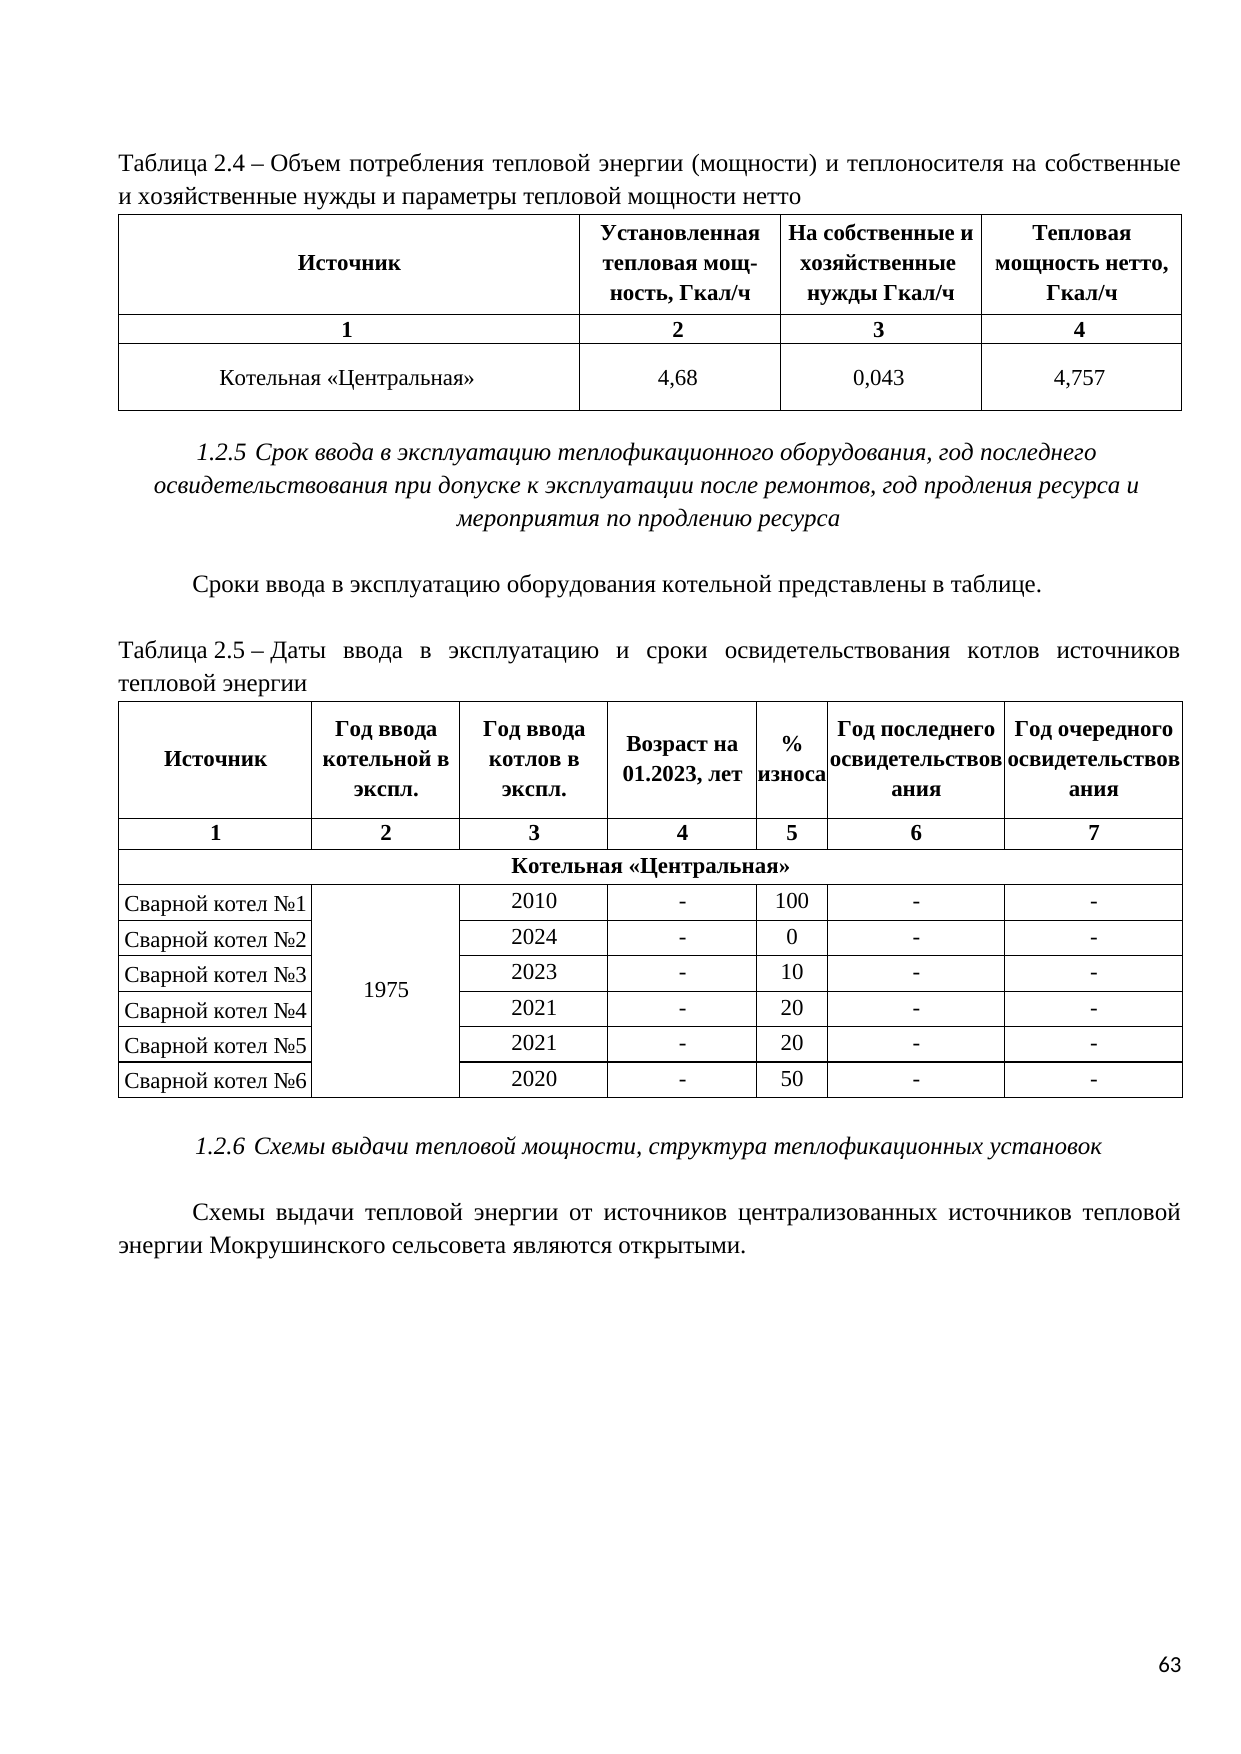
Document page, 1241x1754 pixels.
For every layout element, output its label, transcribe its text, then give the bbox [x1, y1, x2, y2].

table_cell 0,043 [781, 344, 981, 410]
subtitle 1.2.6 Схемы выдачи тепловой мощности, структура теплофикационных установок [118, 1131, 1181, 1160]
table_cell - [1005, 885, 1182, 920]
table_header Источник [119, 215, 579, 314]
table_cell 4 [608, 819, 756, 849]
table_cell 20 [757, 1027, 827, 1061]
text Схемы выдачи тепловой энергии от источников централизованных источников тепловой энергии Мокрушинского сельсовета являются открытыми. [118, 1197, 1181, 1259]
table_header На собственные и хозяйственные нужды Гкал/ч [781, 215, 981, 314]
table_cell 3 [781, 315, 981, 343]
table_cell 10 [757, 956, 827, 991]
table_cell - [1005, 921, 1182, 955]
table_cell 2 [312, 819, 459, 849]
list Даты ввода в эксплуатацию и сроки освидетельствования котлов источников тепловой энергии [118, 635, 1181, 697]
table_cell - [608, 921, 756, 955]
table_cell - [828, 885, 1004, 920]
table_cell 2 [580, 315, 780, 343]
table_cell 2021 [460, 1027, 607, 1061]
table_cell Сварной котел №1 [119, 885, 311, 920]
table_cell - [608, 885, 756, 920]
table_cell Сварной котел №2 [119, 921, 311, 955]
table_cell - [608, 992, 756, 1026]
table_cell 7 [1005, 819, 1182, 849]
table_header Возраст на 01.2023, лет [608, 702, 756, 818]
table_header Год ввода котлов в экспл. [460, 702, 607, 818]
table_cell 2023 [460, 956, 607, 991]
table_header Тепловая мощность нетто, Гкал/ч [982, 215, 1181, 314]
table_cell Сварной котел №3 [119, 956, 311, 991]
table_cell - [828, 1063, 1004, 1097]
text Сроки ввода в эксплуатацию оборудования котельной представлены в таблице. [118, 569, 1181, 598]
table_cell Котельная «Центральная» [119, 850, 1182, 884]
table_cell 2024 [460, 921, 607, 955]
table_cell Сварной котел №4 [119, 992, 311, 1026]
table_header Источник [119, 702, 311, 818]
table_header Год очередного освидетельствования [1005, 702, 1182, 818]
table_cell - [1005, 992, 1182, 1026]
table_cell Сварной котел №6 [119, 1063, 311, 1097]
table_cell 1 [119, 819, 311, 849]
table_cell 4,757 [982, 344, 1181, 410]
list Объем потребления тепловой энергии (мощности) и теплоносителя на собственные и хозяйственные нужды и параметры тепловой мощности нетто [118, 148, 1181, 209]
table_header Год ввода котельной в экспл. [312, 702, 459, 818]
subtitle 1.2.5 Срок ввода в эксплуатацию теплофикационного оборудования, год последнего освидетельствования при допуске к эксплуатации после ремонтов, год продления ресурса и мероприятия по продлению ресурса [118, 437, 1181, 532]
table_cell - [608, 1063, 756, 1097]
table_header Установленная тепловая мощность, Гкал/ч [580, 215, 780, 314]
table_cell 50 [757, 1063, 827, 1097]
table_cell - [1005, 1027, 1182, 1061]
table_cell 1975 [312, 885, 459, 1097]
table_cell 100 [757, 885, 827, 920]
table_cell 20 [757, 992, 827, 1026]
table_cell - [1005, 1063, 1182, 1097]
table_cell - [828, 921, 1004, 955]
table_cell 2020 [460, 1063, 607, 1097]
table_cell 2010 [460, 885, 607, 920]
table_cell Котельная «Центральная» [119, 344, 579, 410]
table_cell - [828, 956, 1004, 991]
table_cell - [608, 956, 756, 991]
table_cell 1 [119, 315, 579, 343]
table_cell - [828, 1027, 1004, 1061]
table_cell 5 [757, 819, 827, 849]
table_cell 3 [460, 819, 607, 849]
table_cell 0 [757, 921, 827, 955]
table_cell 6 [828, 819, 1004, 849]
table_header Год последнего освидетельствования [828, 702, 1004, 818]
table_cell - [608, 1027, 756, 1061]
table_cell 2021 [460, 992, 607, 1026]
table_cell - [1005, 956, 1182, 991]
table_cell 4 [982, 315, 1181, 343]
table_cell Сварной котел №5 [119, 1027, 311, 1061]
table_cell - [828, 992, 1004, 1026]
table_cell 4,68 [580, 344, 780, 410]
table_header % износа [757, 702, 827, 818]
